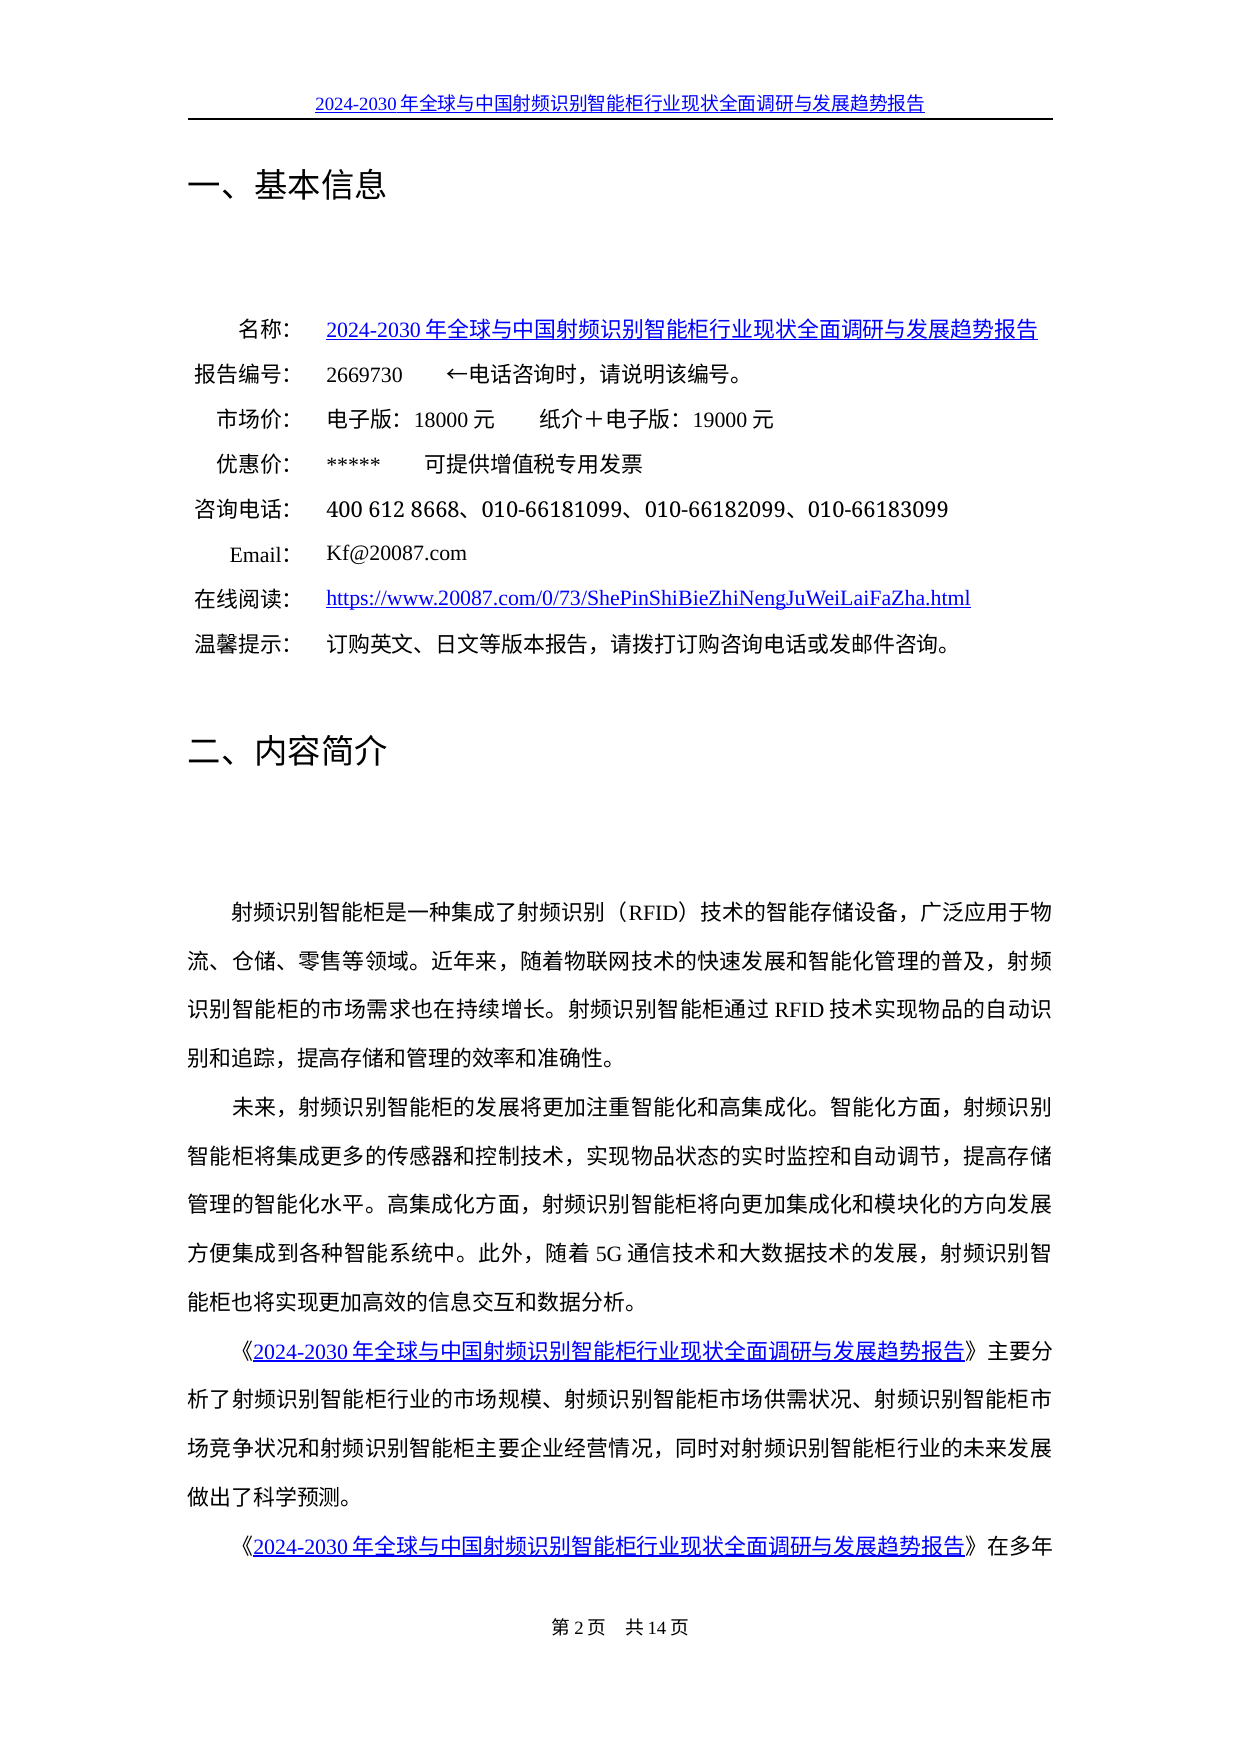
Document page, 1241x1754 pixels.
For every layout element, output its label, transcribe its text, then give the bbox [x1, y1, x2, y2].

table_cell Email： [167, 537, 315, 582]
title 一、基本信息 [187, 150, 1053, 215]
table_cell ***** 可提供增值税专用发票 [315, 447, 1073, 492]
title 二、内容简介 [187, 717, 1053, 782]
table_header 2024-2030年全球与中国射频识别智能柜行业现状全面调研与发展趋势报告 [315, 312, 1073, 357]
table_cell 订购英文、日文等版本报告，请拨打订购咨询电话或发邮件咨询。 [315, 627, 1073, 672]
table_cell 咨询电话： [167, 492, 315, 537]
table_cell Kf@20087.com [315, 537, 1073, 582]
table_cell 电子版：18000 元 纸介＋电子版：19000 元 [315, 402, 1073, 447]
table_cell 400 612 8668、010-66181099、010-66182099、010-66183099 [315, 492, 1073, 537]
table_cell 温馨提示： [167, 627, 315, 672]
table_cell 在线阅读： [167, 582, 315, 627]
table_header 名称： [167, 312, 315, 357]
table_cell 2669730 ←电话咨询时，请说明该编号。 [315, 357, 1073, 402]
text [187, 894, 1053, 1561]
table_cell 优惠价： [167, 447, 315, 492]
table_cell 报告编号： [167, 357, 315, 402]
table_cell 市场价： [167, 402, 315, 447]
table_cell [315, 582, 1073, 627]
